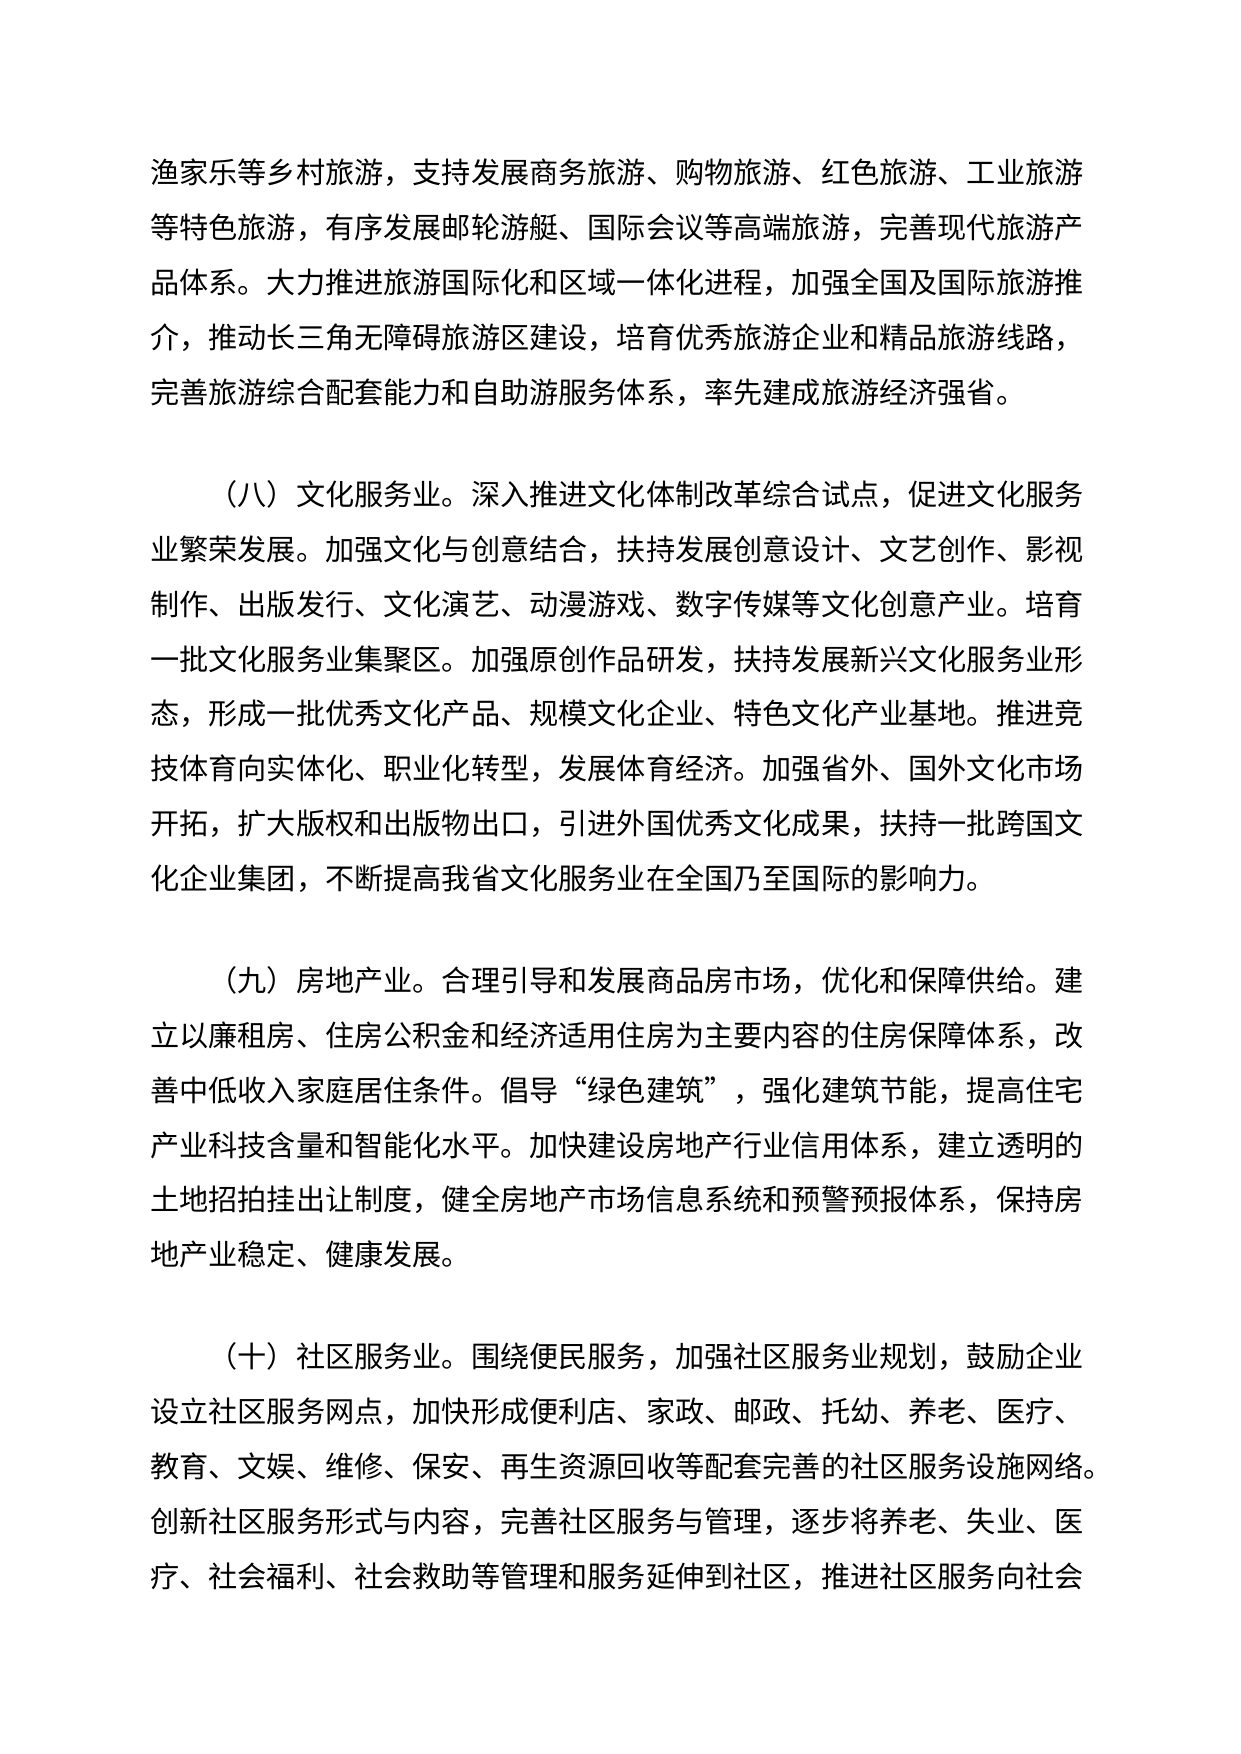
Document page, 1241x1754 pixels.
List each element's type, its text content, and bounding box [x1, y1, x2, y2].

text （九）房地产业。合理引导和发展商品房市场，优化和保障供给。建立以廉租房、住房公积金和经济适用住房为主要内容的住房保障体系，改善中低收入家庭居住条件。倡导“绿色建筑”，强化建筑节能，提高住宅产业科技含量和智能化水平。加快建设房地产行业信用体系，建立透明的土地招拍挂出让制度，健全房地产市场信息系统和预警预报体系，保持房地产业稳定、健康发展。 [150, 957, 1090, 1274]
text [150, 150, 1090, 412]
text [150, 1334, 1090, 1596]
text （八）文化服务业。深入推进文化体制改革综合试点，促进文化服务业繁荣发展。加强文化与创意结合，扶持发展创意设计、文艺创作、影视制作、出版发行、文化演艺、动漫游戏、数字传媒等文化创意产业。培育一批文化服务业集聚区。加强原创作品研发，扶持发展新兴文化服务业形态，形成一批优秀文化产品、规模文化企业、特色文化产业基地。推进竞技体育向实体化、职业化转型，发展体育经济。加强省外、国外文化市场开拓，扩大版权和出版物出口，引进外国优秀文化成果，扶持一批跨国文化企业集团，不断提高我省文化服务业在全国乃至国际的影响力。 [150, 471, 1090, 898]
